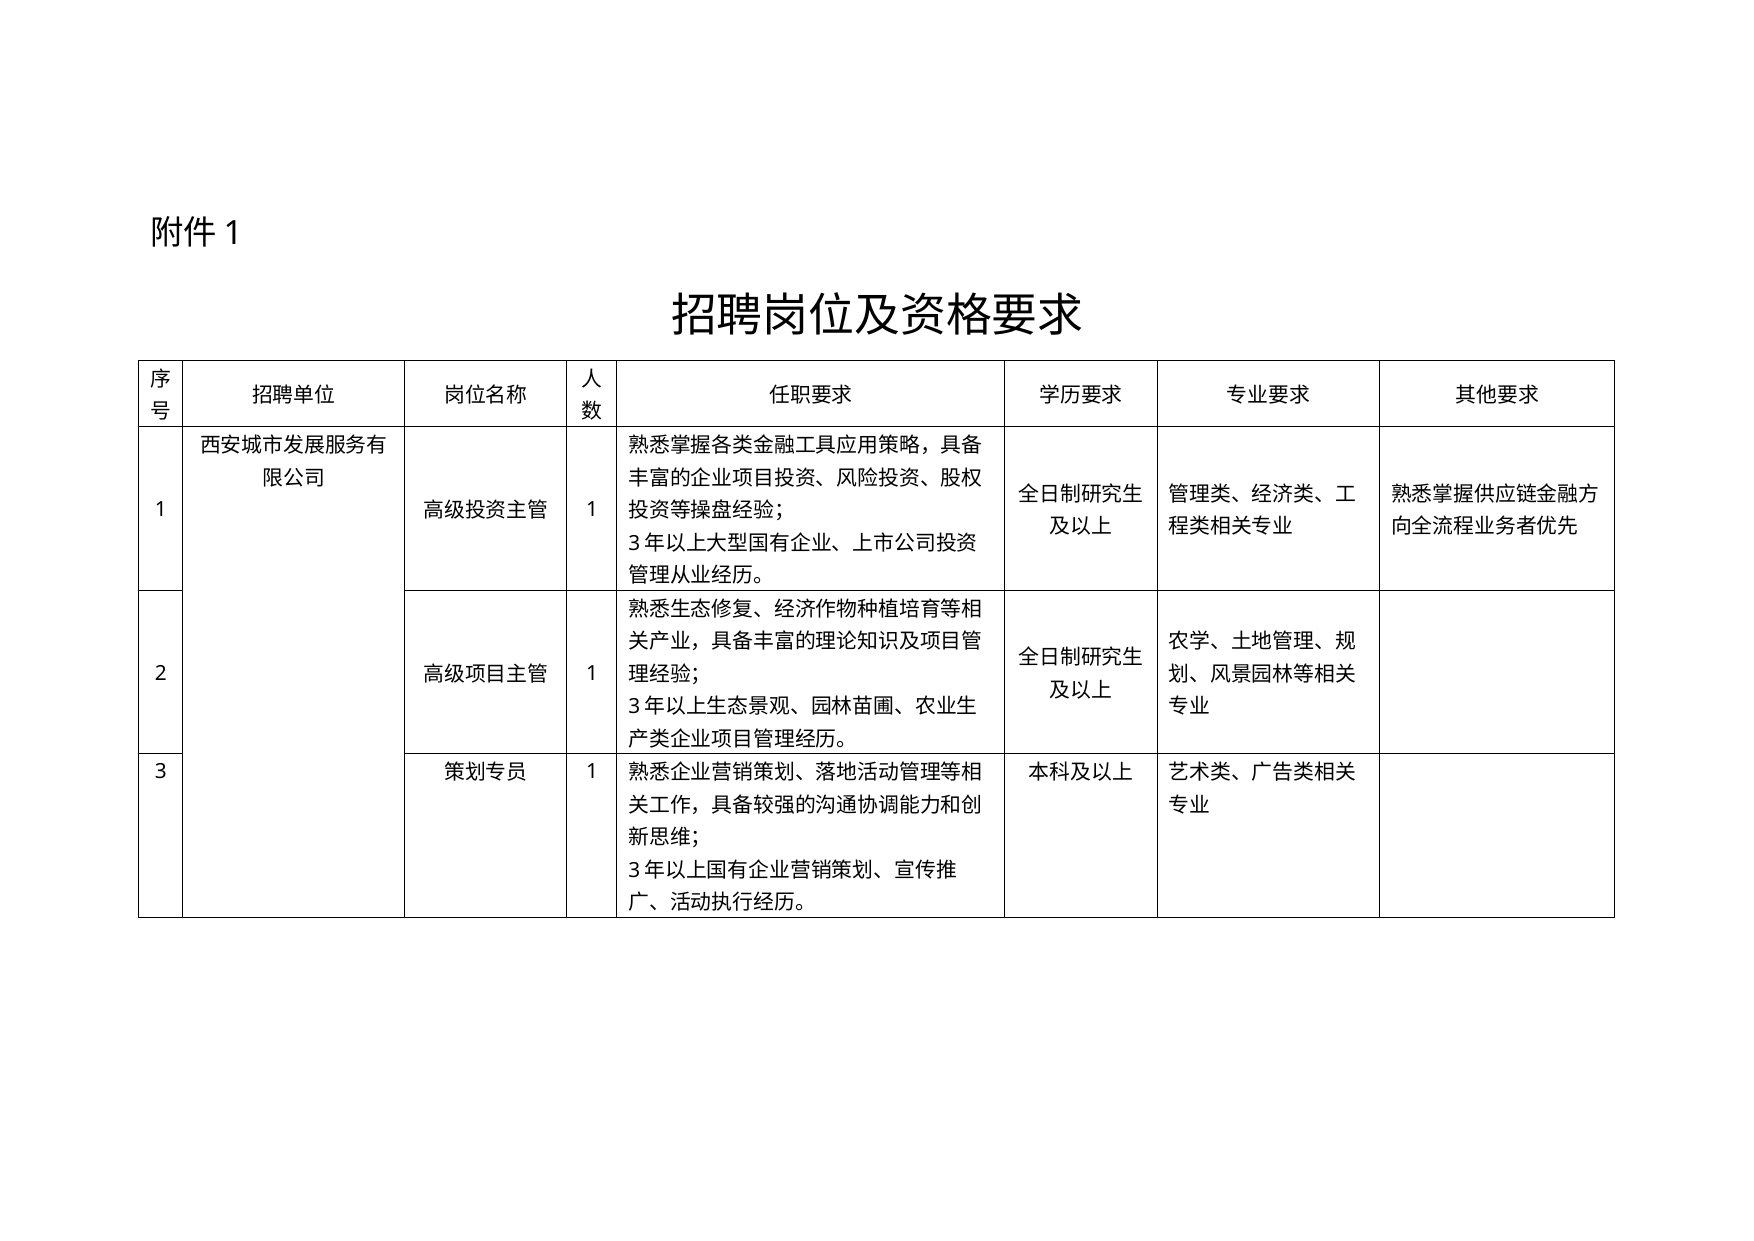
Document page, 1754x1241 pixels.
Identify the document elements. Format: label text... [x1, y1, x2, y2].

table_header 专业要求 [1158, 361, 1379, 426]
text 附件1 [150, 198, 1604, 263]
table_cell 西安城市发展服务有限公司 [183, 427, 404, 917]
table_cell 管理类、经济类、工程类相关专业 [1158, 427, 1379, 590]
table_header 学历要求 [1005, 361, 1157, 426]
table_header 人数 [567, 361, 616, 426]
table_cell 1 [567, 427, 616, 590]
table_cell 2 [139, 591, 182, 753]
table_cell 高级投资主管 [405, 427, 566, 590]
table_cell 策划专员 [405, 754, 566, 917]
table_cell 熟悉生态修复、经济作物种植培育等相关产业，具备丰富的理论知识及项目管理经验； 3年以上生态景观、园林苗圃、农业生产类企业项目管理经历。 [617, 591, 1004, 753]
table_cell 3 [139, 754, 182, 917]
table_cell 艺术类、广告类相关专业 [1158, 754, 1379, 917]
table_cell 熟悉企业营销策划、落地活动管理等相关工作，具备较强的沟通协调能力和创新思维； 3年以上国有企业营销策划、宣传推广、活动执行经历。 [617, 754, 1004, 917]
table_header 其他要求 [1380, 361, 1614, 426]
table_cell 熟悉掌握各类金融工具应用策略，具备丰富的企业项目投资、风险投资、股权投资等操盘经验； 3年以上大型国有企业、上市公司投资管理从业经历。 [617, 427, 1004, 590]
table_cell 熟悉掌握供应链金融方向全流程业务者优先 [1380, 427, 1614, 590]
table_cell 高级项目主管 [405, 591, 566, 753]
table_cell 全日制研究生及以上 [1005, 591, 1157, 753]
table_header 招聘单位 [183, 361, 404, 426]
table_cell 1 [567, 591, 616, 753]
table_cell 1 [567, 754, 616, 917]
text 招聘岗位及资格要求 [150, 263, 1604, 360]
table_cell 农学、土地管理、规划、风景园林等相关专业 [1158, 591, 1379, 753]
table_header 任职要求 [617, 361, 1004, 426]
table_cell 全日制研究生及以上 [1005, 427, 1157, 590]
table_cell 1 [139, 427, 182, 590]
table_cell 本科及以上 [1005, 754, 1157, 917]
table_header 岗位名称 [405, 361, 566, 426]
table_header 序号 [139, 361, 182, 426]
table_cell [1380, 754, 1614, 917]
table_cell [1380, 591, 1614, 753]
